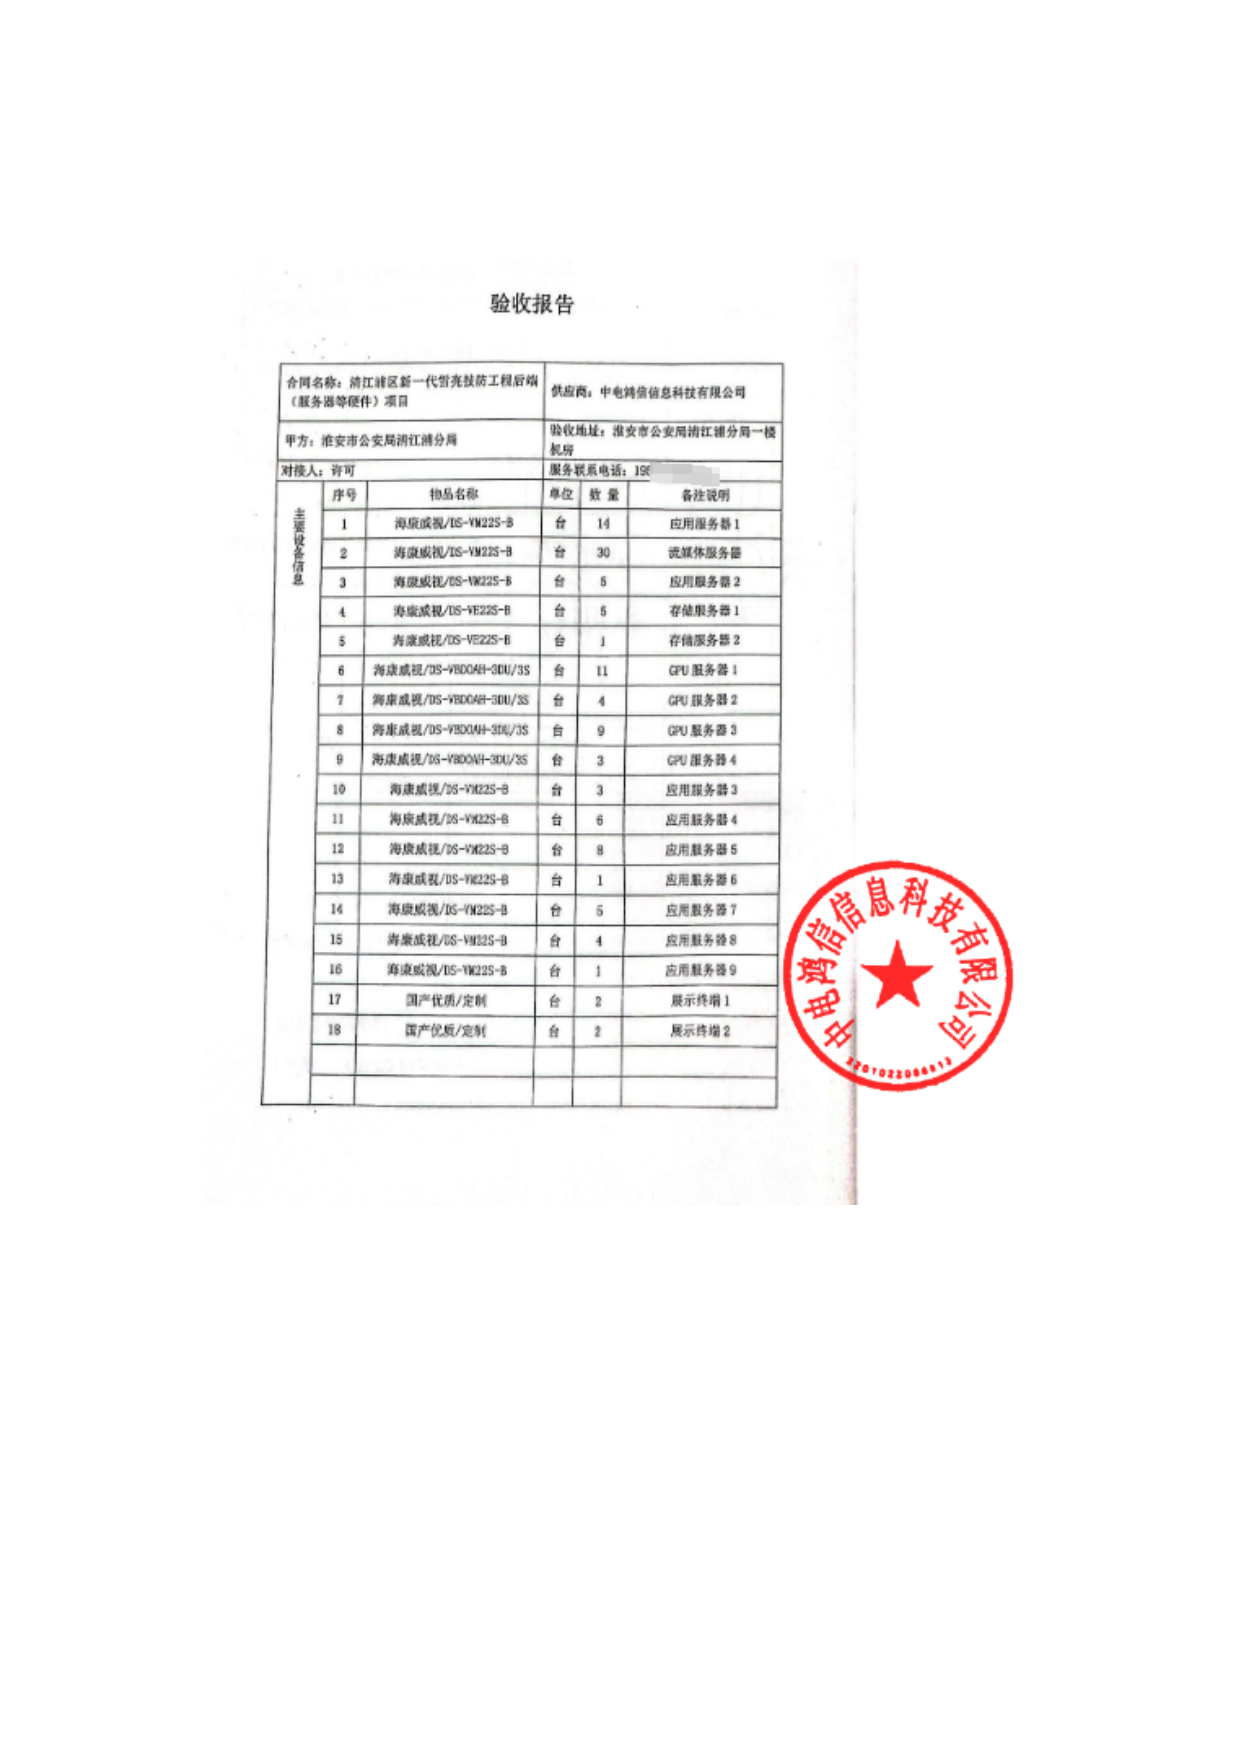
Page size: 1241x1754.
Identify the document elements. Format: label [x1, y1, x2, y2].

picture [204, 259, 1036, 1205]
